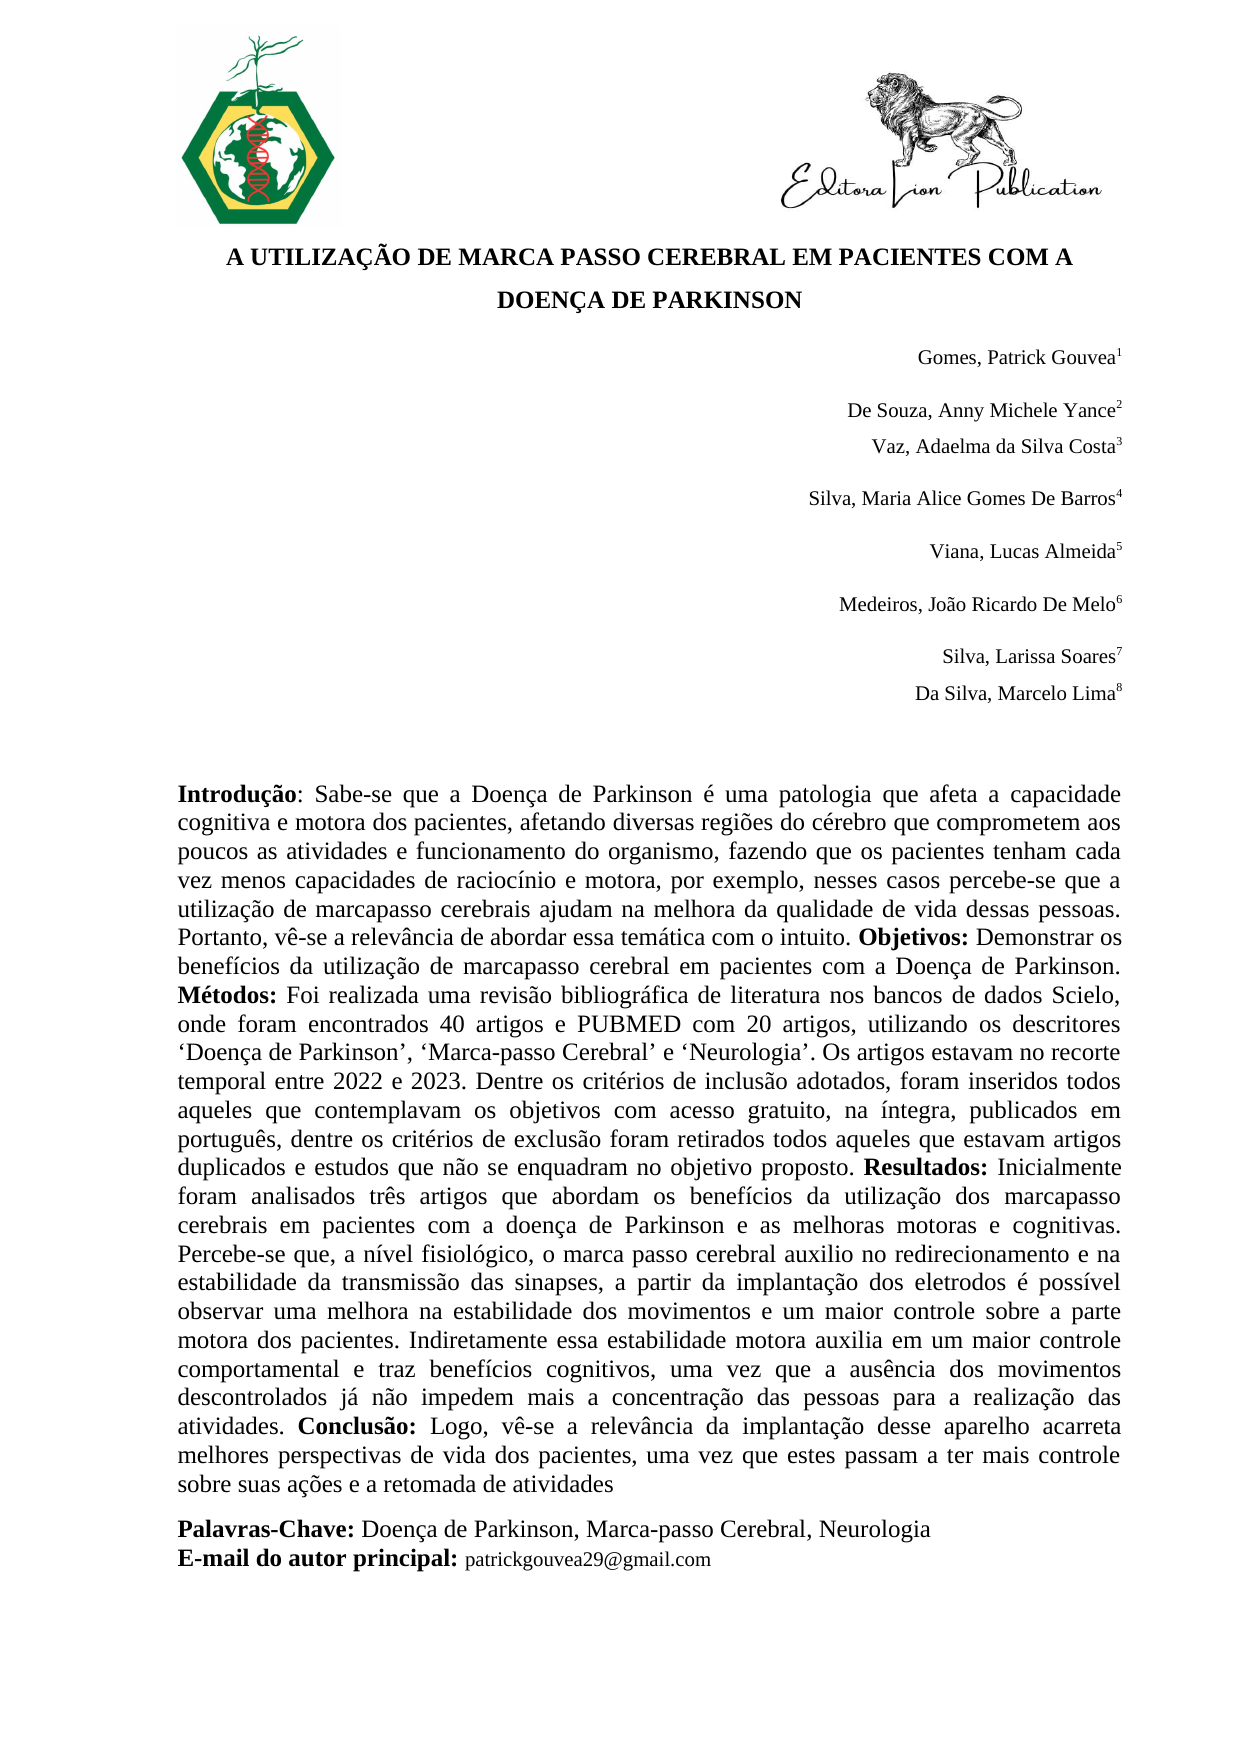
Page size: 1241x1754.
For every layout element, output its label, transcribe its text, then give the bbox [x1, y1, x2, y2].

picture [758, 71, 1123, 215]
text E-mail do autor principal: patrickgouvea29@gmail.com [177, 1543, 1122, 1572]
text Medeiros, João Ricardo De Melo6 [177, 592, 1122, 616]
text De Souza, Anny Michele Yance2 Vaz, Adaelma da Silva Costa3 [177, 398, 1122, 458]
text A UTILIZAÇÃO DE MARCA PASSO CEREBRAL EM PACIENTES COM A DOENÇA DE PARKINSON [177, 177, 1122, 314]
text Silva, Maria Alice Gomes De Barros4 [177, 486, 1122, 510]
text Silva, Larissa Soares7 Da Silva, Marcelo Lima8 [177, 644, 1122, 748]
text Gomes, Patrick Gouvea1 [177, 345, 1122, 369]
text Introdução: Sabe-se que a Doença de Parkinson é uma patologia que afeta a capacidade cognitiva e motora dos pacientes, afetando diversas regiões do cérebro que comprometem aos poucos as atividades e funcionamento do organismo, fazendo que os pacientes tenham cada vez menos capacidades de raciocínio e motora, por exemplo, nesses casos percebe-se que a utilização de marcapasso cerebrais ajudam na melhora da qualidade de vida dessas pessoas. Portanto, vê-se a relevância de abordar essa temática com o intuito. Objetivos: Demonstrar os benefícios da utilização de marcapasso cerebral em pacientes com a Doença de Parkinson. Métodos: Foi realizada uma revisão bibliográfica de literatura nos bancos de dados Scielo, onde foram encontrados 40 artigos e PUBMED com 20 artigos, utilizando os descritores ‘Doença de Parkinson’, ‘Marca-passo Cerebral’ e ‘Neurologia’. Os artigos estavam no recorte temporal entre 2022 e 2023. Dentre os critérios de inclusão adotados, foram inseridos todos aqueles que contemplavam os objetivos com acesso gratuito, na íntegra, publicados em português, dentre os critérios de exclusão foram retirados todos aqueles que estavam artigos duplicados e estudos que não se enquadram no objetivo proposto. Resultados: Inicialmente foram analisados três artigos que abordam os benefícios da utilização dos marcapasso cerebrais em pacientes com a doença de Parkinson e as melhoras motoras e cognitivas. Percebe-se que, a nível fisiológico, o marca passo cerebral auxilio no redirecionamento e na estabilidade da transmissão das sinapses, a partir da implantação dos eletrodos é possível observar uma melhora na estabilidade dos movimentos e um maior controle sobre a parte motora dos pacientes. Indiretamente essa estabilidade motora auxilia em um maior controle comportamental e traz benefícios cognitivos, uma vez que a ausência dos movimentos descontrolados já não impedem mais a concentração das pessoas para a realização das atividades. Conclusão: Logo, vê-se a relevância da implantação desse aparelho acarreta melhores perspectivas de vida dos pacientes, uma vez que estes passam a ter mais controle sobre suas ações e a retomada de atividades [177, 779, 1122, 1497]
picture [175, 25, 342, 228]
text Palavras-Chave: Doença de Parkinson, Marca-passo Cerebral, Neurologia [177, 1514, 1122, 1543]
text Viana, Lucas Almeida5 [177, 539, 1122, 563]
